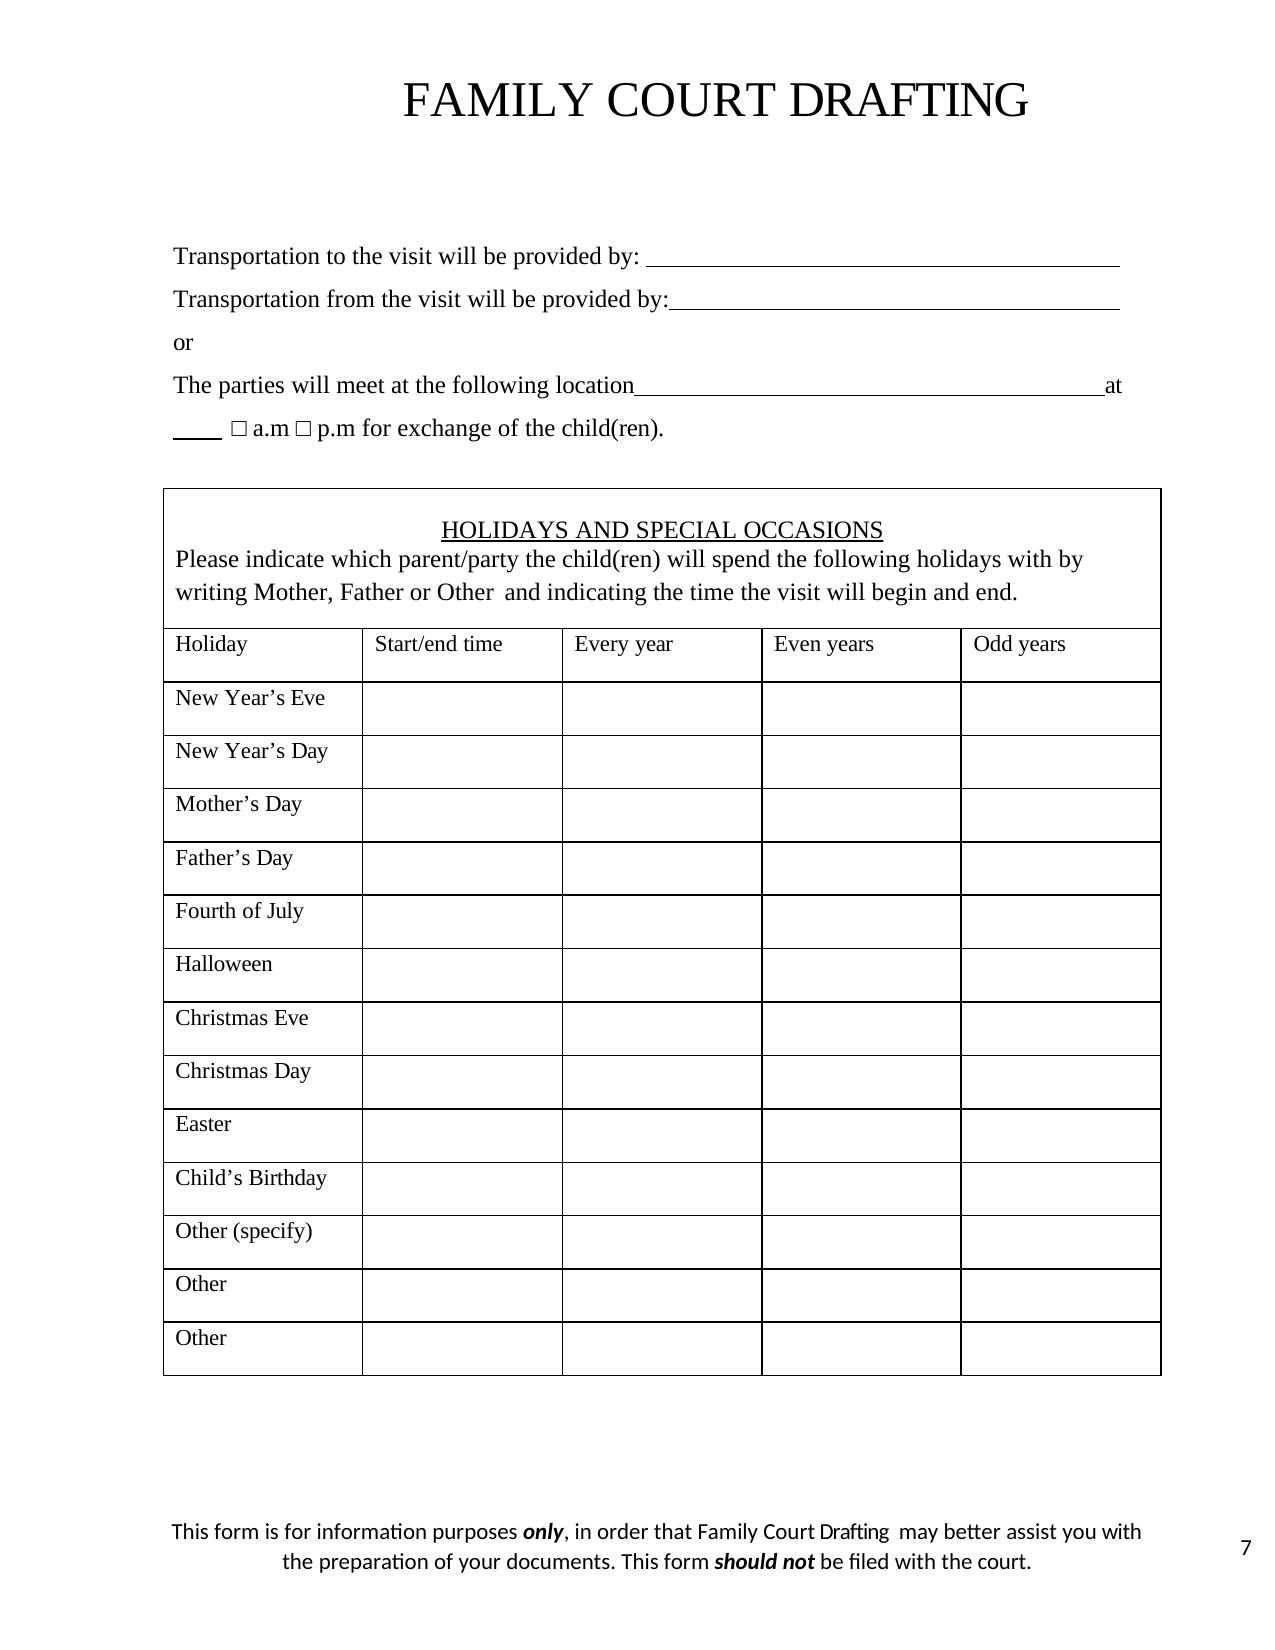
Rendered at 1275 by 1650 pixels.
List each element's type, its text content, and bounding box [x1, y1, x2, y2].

table_cell [763, 1110, 960, 1161]
table_cell Other [164, 1270, 362, 1321]
table_cell [962, 1216, 1160, 1268]
table_cell [363, 949, 562, 1001]
table_cell [763, 683, 960, 734]
table_cell [763, 949, 960, 1001]
table_cell [763, 789, 960, 841]
table_cell [563, 789, 761, 841]
table_cell Child’s Birthday [164, 1163, 362, 1214]
table_cell [962, 896, 1160, 948]
table_cell [763, 1270, 960, 1321]
table_cell New Year’s Day [164, 736, 362, 788]
table_cell [763, 1056, 960, 1108]
table_cell New Year’s Eve [164, 683, 362, 734]
table_cell [363, 789, 562, 841]
table_cell [363, 1216, 562, 1268]
table_cell [763, 1323, 960, 1374]
table_cell Fourth of July [164, 896, 362, 948]
table_cell [363, 1270, 562, 1321]
table_cell [563, 1216, 761, 1268]
table_cell [563, 683, 761, 734]
table_cell [962, 683, 1160, 734]
text The parties will meet at the following location at [173, 370, 1273, 399]
table_cell [962, 1323, 1160, 1374]
table_cell [363, 1110, 562, 1161]
table_cell [962, 1110, 1160, 1161]
table_cell Odd years [962, 629, 1160, 681]
table_cell [363, 683, 562, 734]
table_cell Even years [763, 629, 960, 681]
table_cell Easter [164, 1110, 362, 1161]
table_cell [363, 736, 562, 788]
table_cell [763, 1003, 960, 1054]
text Transportation to the visit will be provided by: Transportation from the visit will be provided by: or [173, 241, 1121, 356]
table_cell Other [164, 1323, 362, 1374]
table_cell Halloween [164, 949, 362, 1001]
table_cell Father’s Day [164, 843, 362, 894]
table_cell [962, 1163, 1160, 1214]
table_cell [563, 1056, 761, 1108]
table_cell [763, 896, 960, 948]
table_cell [563, 1323, 761, 1374]
table_cell [962, 1056, 1160, 1108]
table_cell [563, 843, 761, 894]
table_cell Christmas Eve [164, 1003, 362, 1054]
table_cell Other (specify) [164, 1216, 362, 1268]
table_cell [363, 1323, 562, 1374]
table_cell Holiday [164, 629, 362, 681]
table_cell [962, 736, 1160, 788]
table_cell [763, 843, 960, 894]
table_cell [363, 1163, 562, 1214]
table_cell [563, 736, 761, 788]
text □ a.m □ p.m for exchange of the child(ren). [173, 413, 1273, 442]
table_cell [363, 1056, 562, 1108]
table_cell [363, 1003, 562, 1054]
table_cell [962, 1003, 1160, 1054]
table_cell Christmas Day [164, 1056, 362, 1108]
table_cell [962, 949, 1160, 1001]
table_cell Every year [563, 629, 761, 681]
table_cell [763, 736, 960, 788]
table_header HOLIDAYS AND SPECIAL OCCASIONS Please indicate which parent/party the child(ren) will spend the following holidays with by writing Mother, Father or Other and indicating the time the visit will begin and end. [164, 489, 1160, 628]
table_cell [363, 843, 562, 894]
table_cell [563, 896, 761, 948]
table_cell Mother’s Day [164, 789, 362, 841]
table_cell [763, 1163, 960, 1214]
table_cell [363, 896, 562, 948]
table_cell [962, 1270, 1160, 1321]
table_cell [962, 789, 1160, 841]
table_cell [563, 1270, 761, 1321]
table_cell [563, 1003, 761, 1054]
table_cell [563, 1163, 761, 1214]
table_cell [763, 1216, 960, 1268]
table_cell [563, 949, 761, 1001]
table_cell [962, 843, 1160, 894]
table_cell Start/end time [363, 629, 562, 681]
table_cell [563, 1110, 761, 1161]
